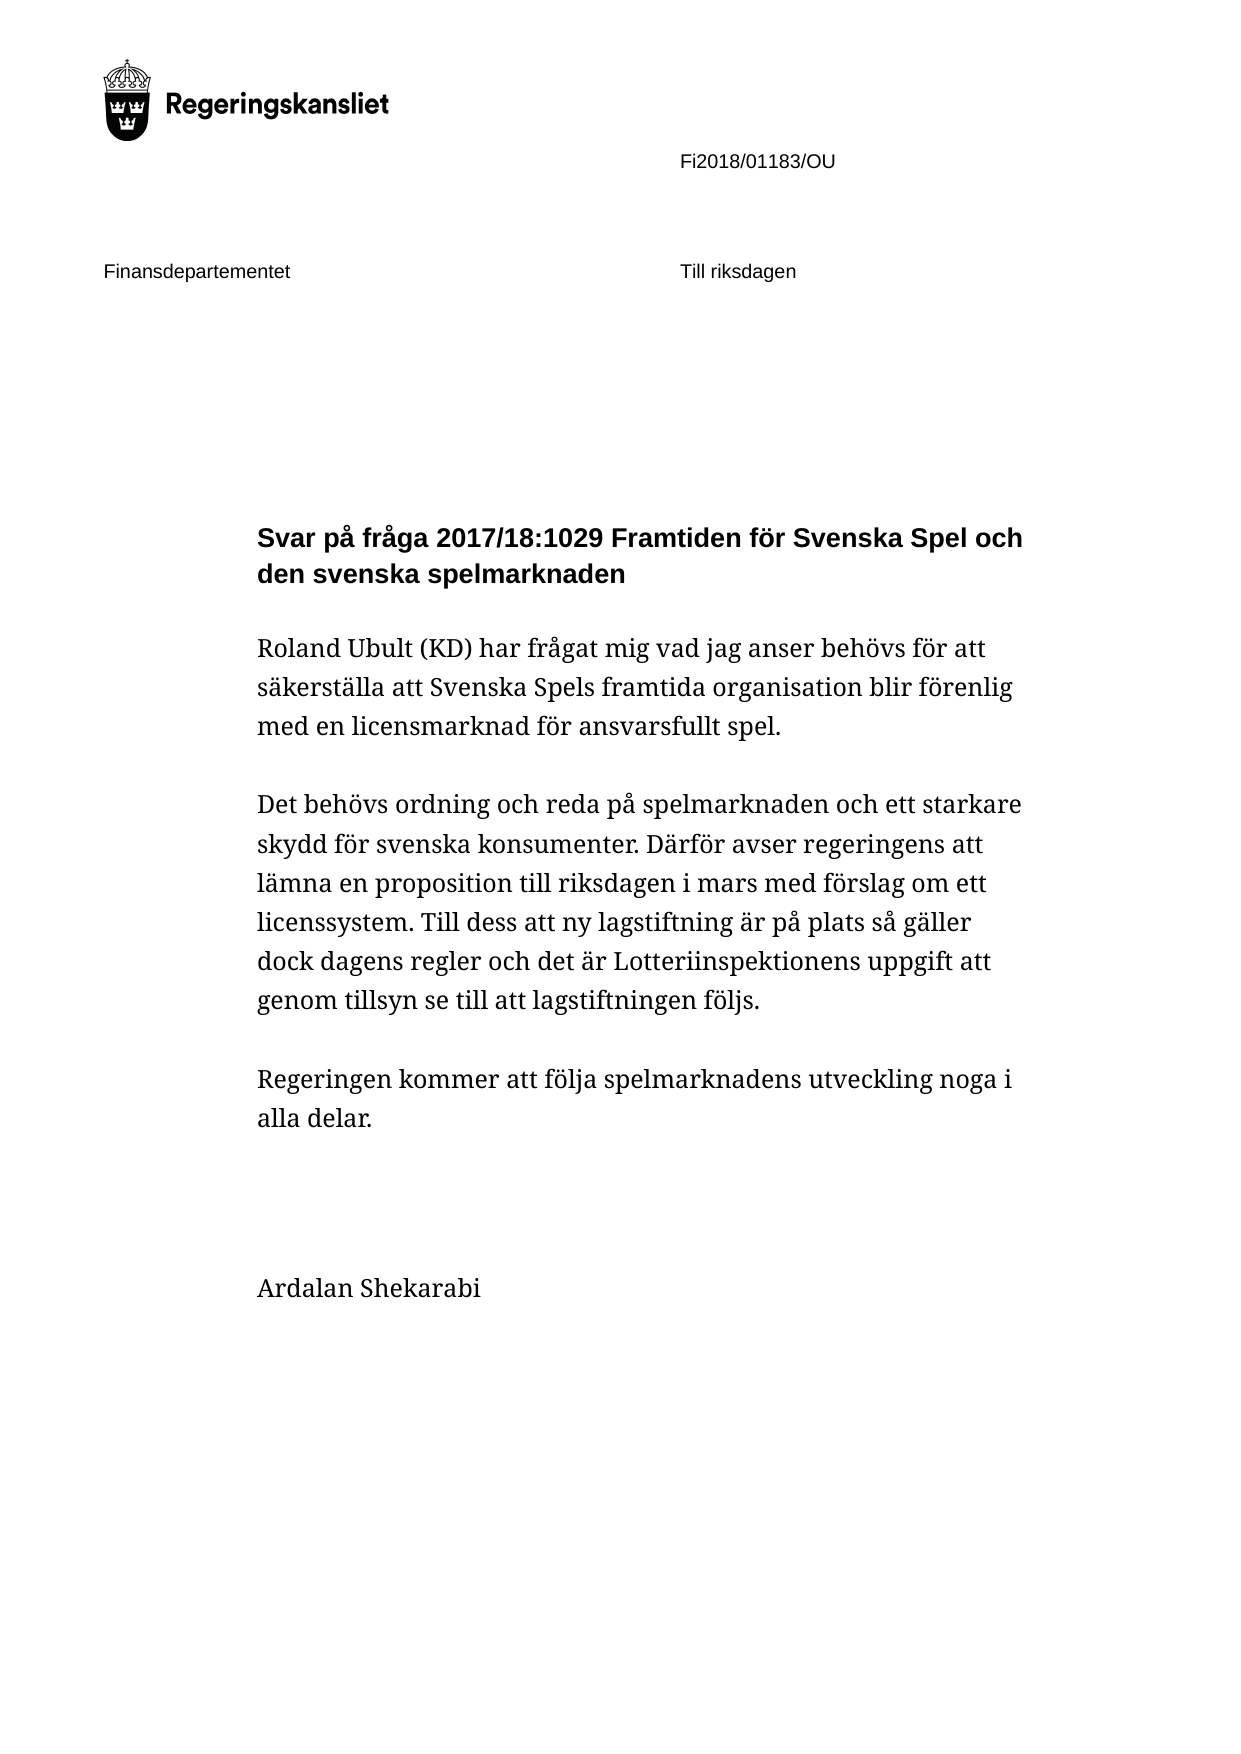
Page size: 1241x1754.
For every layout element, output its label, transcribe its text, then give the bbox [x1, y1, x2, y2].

title Regeringen kommer att följa spelmarknadens utveckling noga i alla delar. [257, 1061, 1033, 1134]
text Ardalan Shekarabi [257, 1270, 1033, 1304]
picture [103, 59, 389, 141]
title Det behövs ordning och reda på spelmarknaden och ett starkare skydd för svenska konsumenter. Därför avser regeringens att lämna en proposition till riksdagen i mars med förslag om ett licenssystem. Till dess att ny lagstiftning är på plats så gäller dock dagens regler och det är Lotteriinspektionens uppgift att genom tillsyn se till att lagstiftningen följs. [257, 787, 1033, 1017]
title Roland Ubult (KD) har frågat mig vad jag anser behövs för att säkerställa att Svenska Spels framtida organisation blir förenlig med en licensmarknad för ansvarsfullt spel. [257, 594, 1033, 743]
title Svar på fråga 2017/18:1029 Framtiden för Svenska Spel och den svenska spelmarknaden [257, 522, 1033, 589]
